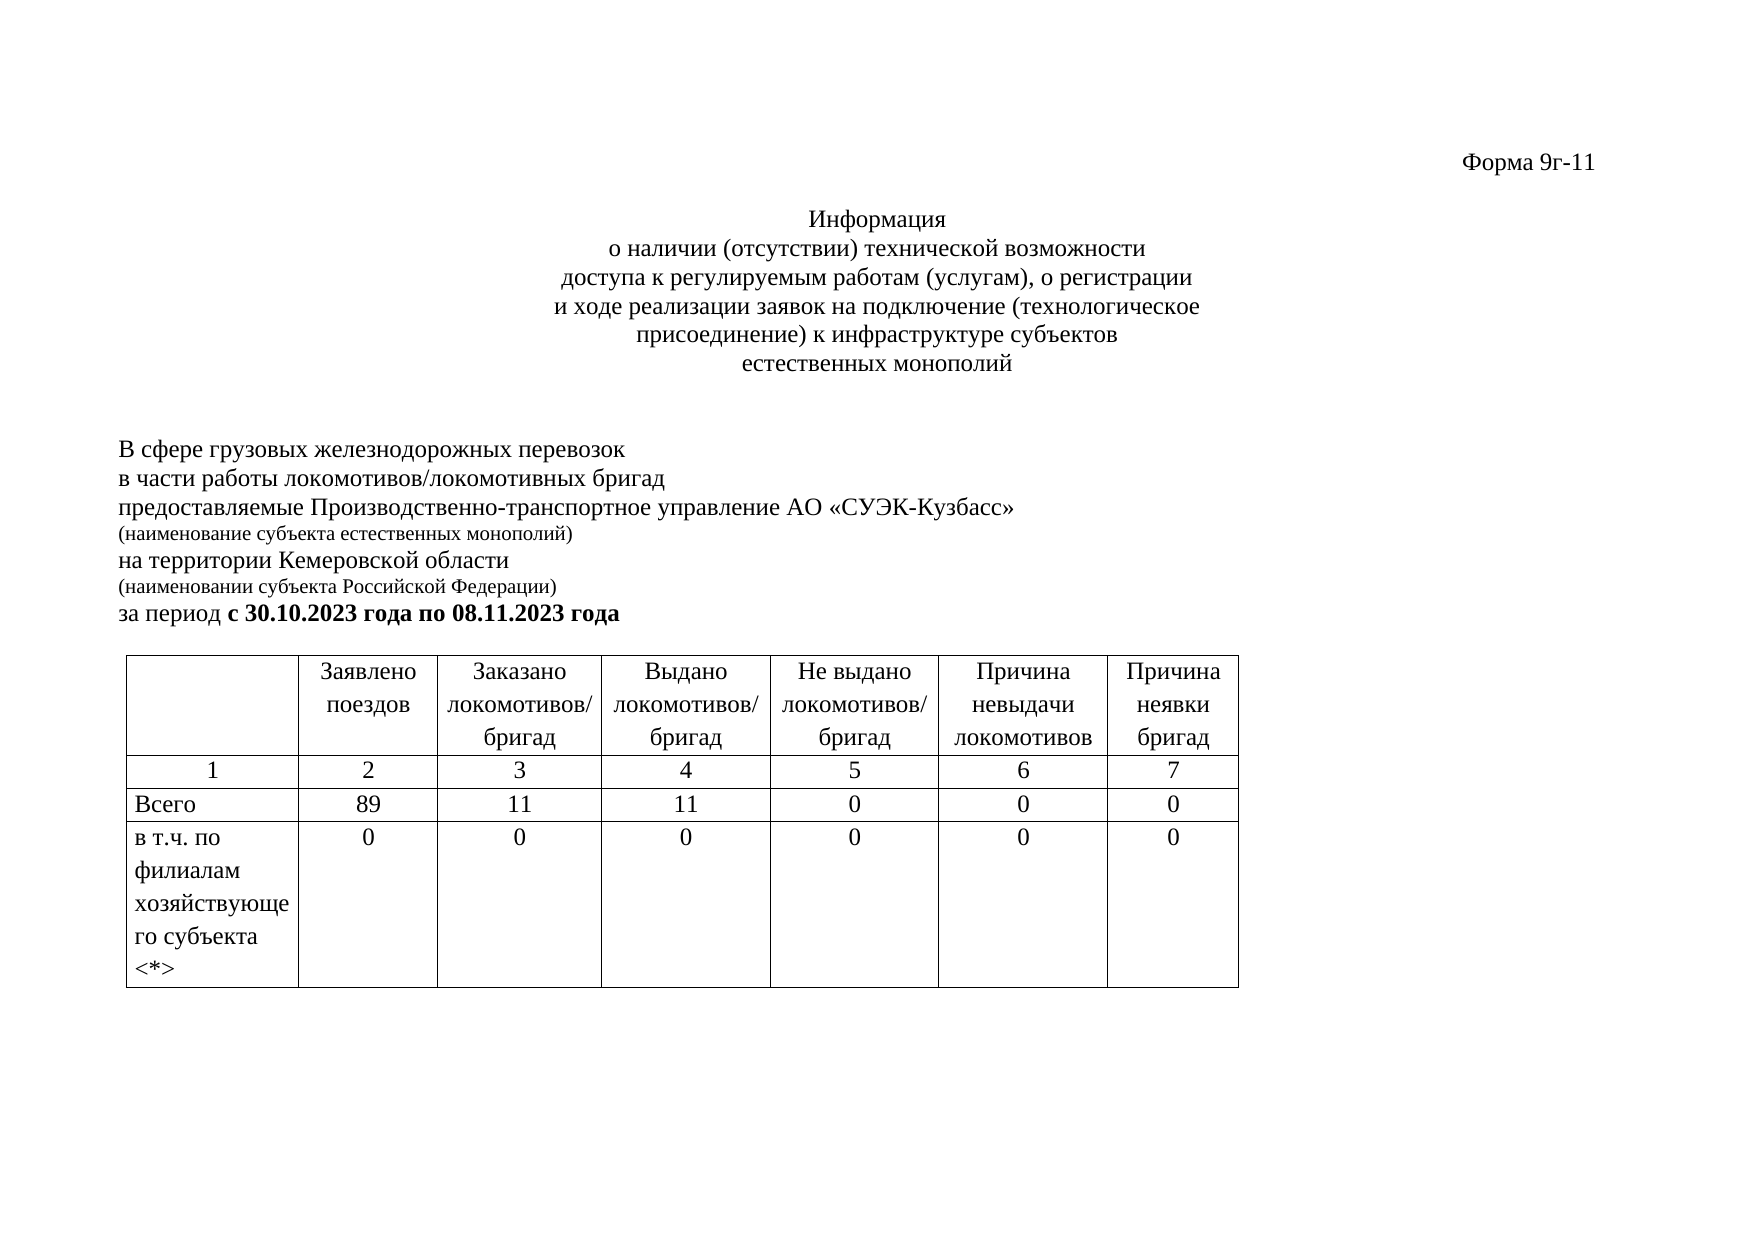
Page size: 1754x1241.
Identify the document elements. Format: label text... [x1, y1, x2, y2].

text Форма 9г-11 [118, 147, 1636, 176]
text (наименовании субъекта Российской Федерации) [118, 573, 1636, 598]
table_cell Всего [127, 789, 298, 821]
text доступа к регулируемым работам (услугам), о регистрации [118, 262, 1636, 291]
text в части работы локомотивов/локомотивных бригад [118, 463, 1636, 492]
table_cell 1 [127, 756, 298, 788]
table_header Выдано локомотивов/бригад [602, 656, 770, 754]
table_cell 0 [1108, 789, 1238, 821]
table_cell 6 [939, 756, 1107, 788]
table_cell в т.ч. по филиалам хозяйствующего субъекта <*> [127, 822, 298, 987]
table_header Заказано локомотивов/бригад [438, 656, 601, 754]
text и ходе реализации заявок на подключение (технологическое [118, 291, 1636, 319]
table_header Причина невыдачи локомотивов [939, 656, 1107, 754]
text В сфере грузовых железнодорожных перевозок [118, 434, 1636, 463]
table_cell 4 [602, 756, 770, 788]
table_cell 0 [299, 822, 437, 987]
text за период с 30.10.2023 года по 08.11.2023 года [118, 598, 1636, 626]
table_header Не выдано локомотивов/бригад [771, 656, 938, 754]
table_cell 89 [299, 789, 437, 821]
table_cell 5 [771, 756, 938, 788]
table_cell 0 [771, 789, 938, 821]
table_cell 0 [771, 822, 938, 987]
table_cell 0 [602, 822, 770, 987]
table_cell 0 [1108, 822, 1238, 987]
text (наименование субъекта естественных монополий) [118, 521, 1636, 545]
text на территории Кемеровской области [118, 545, 1636, 573]
table_header [127, 656, 298, 754]
table_cell 11 [438, 789, 601, 821]
table_cell 2 [299, 756, 437, 788]
table_cell 3 [438, 756, 601, 788]
text предоставляемые Производственно-транспортное управление АО «СУЭК-Кузбасс» [118, 492, 1636, 521]
table_header Заявлено поездов [299, 656, 437, 754]
table_cell 0 [939, 822, 1107, 987]
table_cell 11 [602, 789, 770, 821]
text естественных монополий [118, 348, 1636, 377]
table_cell 0 [438, 822, 601, 987]
table_header Причина неявки бригад [1108, 656, 1238, 754]
table_cell 7 [1108, 756, 1238, 788]
text Информация [118, 204, 1636, 233]
text о наличии (отсутствии) технической возможности [118, 233, 1636, 262]
text присоединение) к инфраструктуре субъектов [118, 319, 1636, 348]
table_cell 0 [939, 789, 1107, 821]
